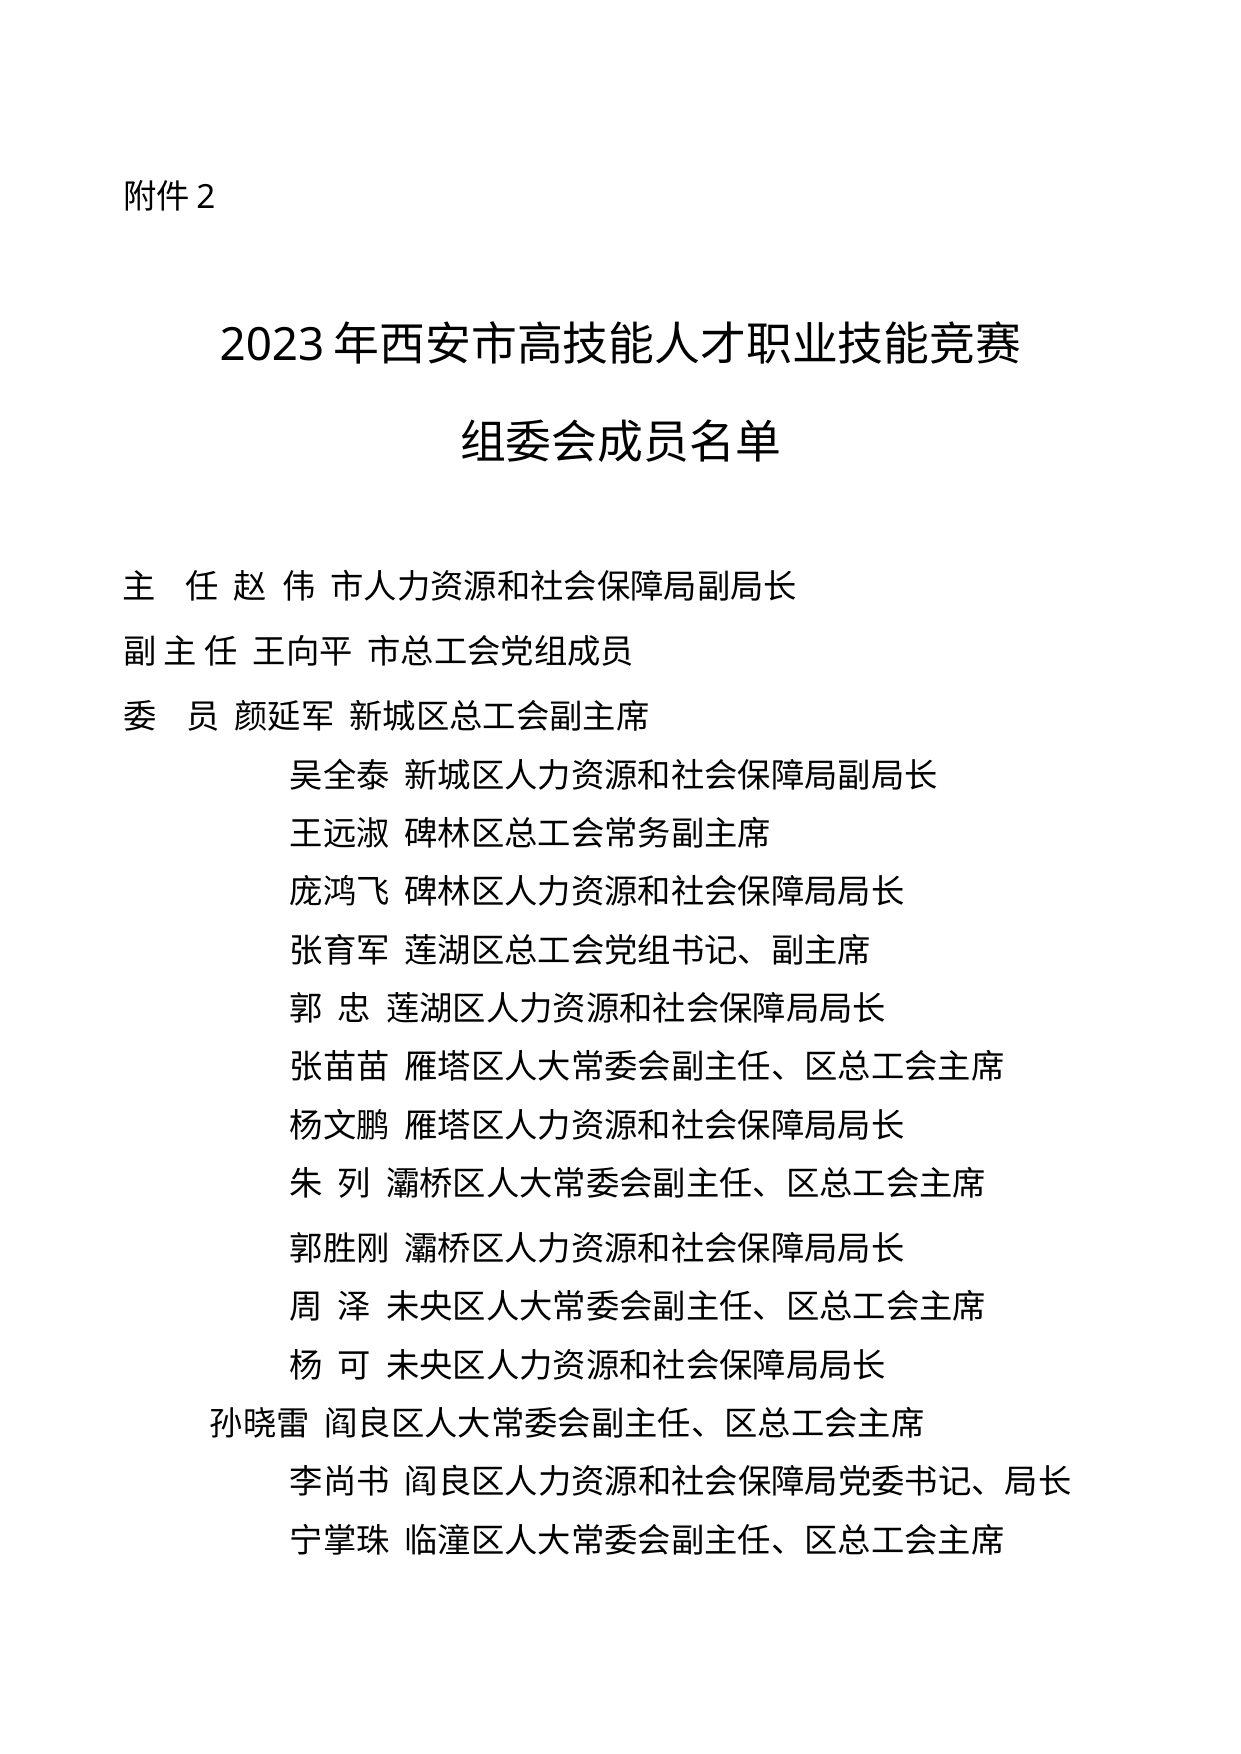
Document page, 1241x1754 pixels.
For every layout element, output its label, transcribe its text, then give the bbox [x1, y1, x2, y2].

text 庞鸿飞 碑林区人力资源和社会保障局局长 [123, 857, 1117, 915]
text 委 员 颜延军 新城区总工会副主席 [123, 682, 1117, 740]
text 附件2 [123, 162, 1117, 227]
text 副 主 任 王向平 市总工会党组成员 [123, 617, 1117, 682]
text 李尚书 阎良区人力资源和社会保障局党委书记、局长 [123, 1447, 1117, 1505]
text 孙晓雷 阎良区人大常委会副主任、区总工会主席 [123, 1389, 1117, 1447]
text 王远淑 碑林区总工会常务副主席 [123, 799, 1117, 857]
text 杨 可 未央区人力资源和社会保障局局长 [123, 1330, 1117, 1389]
text 张苗苗 雁塔区人大常委会副主任、区总工会主席 [123, 1032, 1118, 1090]
text 郭胜刚 灞桥区人力资源和社会保障局局长 [123, 1214, 1117, 1272]
text 杨文鹏 雁塔区人力资源和社会保障局局长 [123, 1090, 1118, 1149]
text 张育军 莲湖区总工会党组书记、副主席 [123, 915, 1117, 974]
text 2023年西安市高技能人才职业技能竞赛 [123, 292, 1117, 389]
text 周 泽 未央区人大常委会副主任、区总工会主席 [123, 1272, 1118, 1330]
text 郭 忠 莲湖区人力资源和社会保障局局长 [123, 974, 1117, 1032]
text 宁掌珠 临潼区人大常委会副主任、区总工会主席 [123, 1505, 1117, 1564]
text 吴全泰 新城区人力资源和社会保障局副局长 [123, 740, 1117, 799]
text 组委会成员名单 [123, 389, 1117, 487]
text 朱 列 灞桥区人大常委会副主任、区总工会主席 [123, 1149, 1118, 1214]
text 主 任 赵 伟 市人力资源和社会保障局副局长 [77, 552, 1117, 617]
